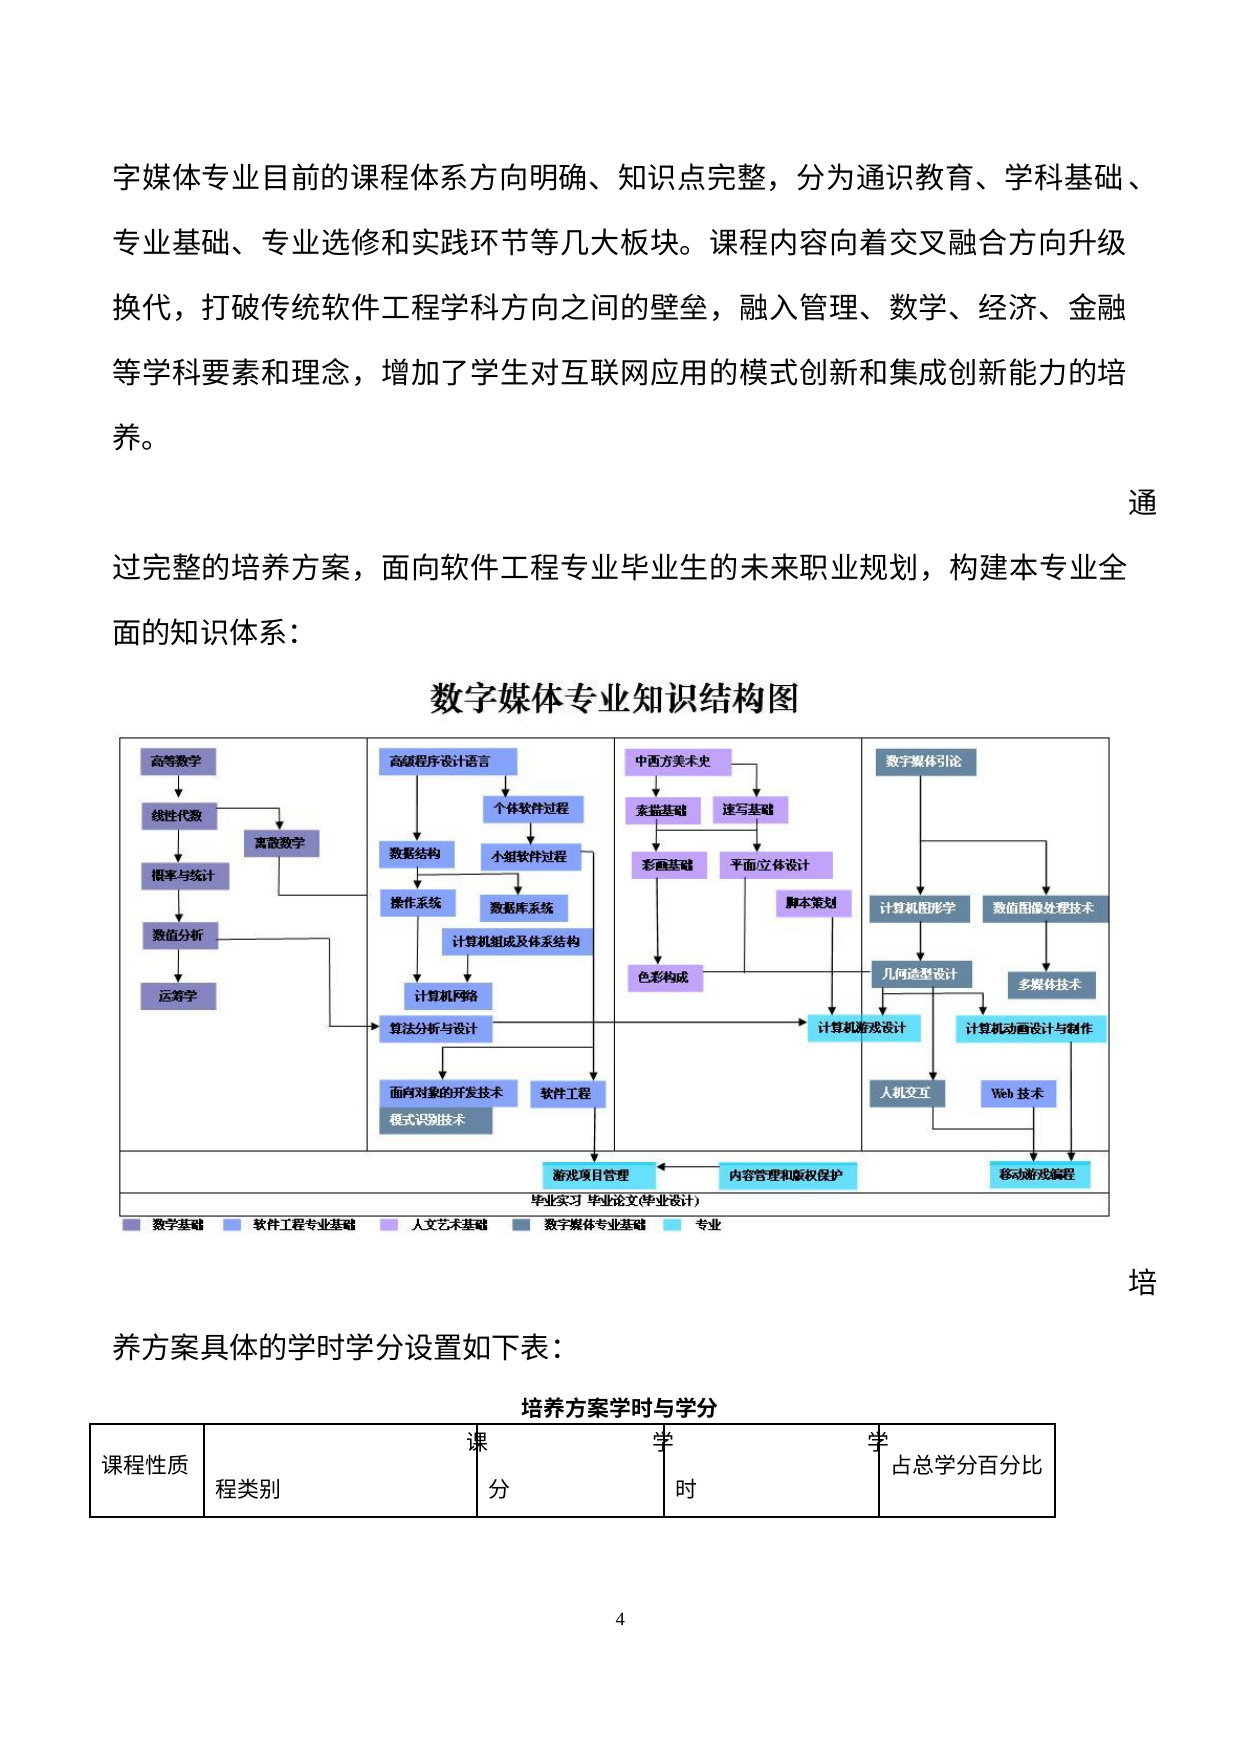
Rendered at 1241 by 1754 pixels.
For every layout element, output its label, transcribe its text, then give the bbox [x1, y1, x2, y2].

table_header 课程性质 [91, 1425, 203, 1516]
table_header 课程类别 [205, 1425, 476, 1516]
table_header 占总学分百分比 [880, 1425, 1054, 1516]
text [112, 143, 1128, 468]
table_header 学时 [665, 1425, 878, 1516]
text 通过完整的培养方案，面向软件工程专业毕业生的未来职业规划，构建本专业全面的知识体系： [112, 468, 1128, 663]
table_header 学分 [478, 1425, 663, 1516]
text 培养方案具体的学时学分设置如下表： [112, 1248, 1128, 1378]
picture [112, 663, 1119, 1247]
text 培养方案学时与学分 [112, 1391, 1128, 1422]
